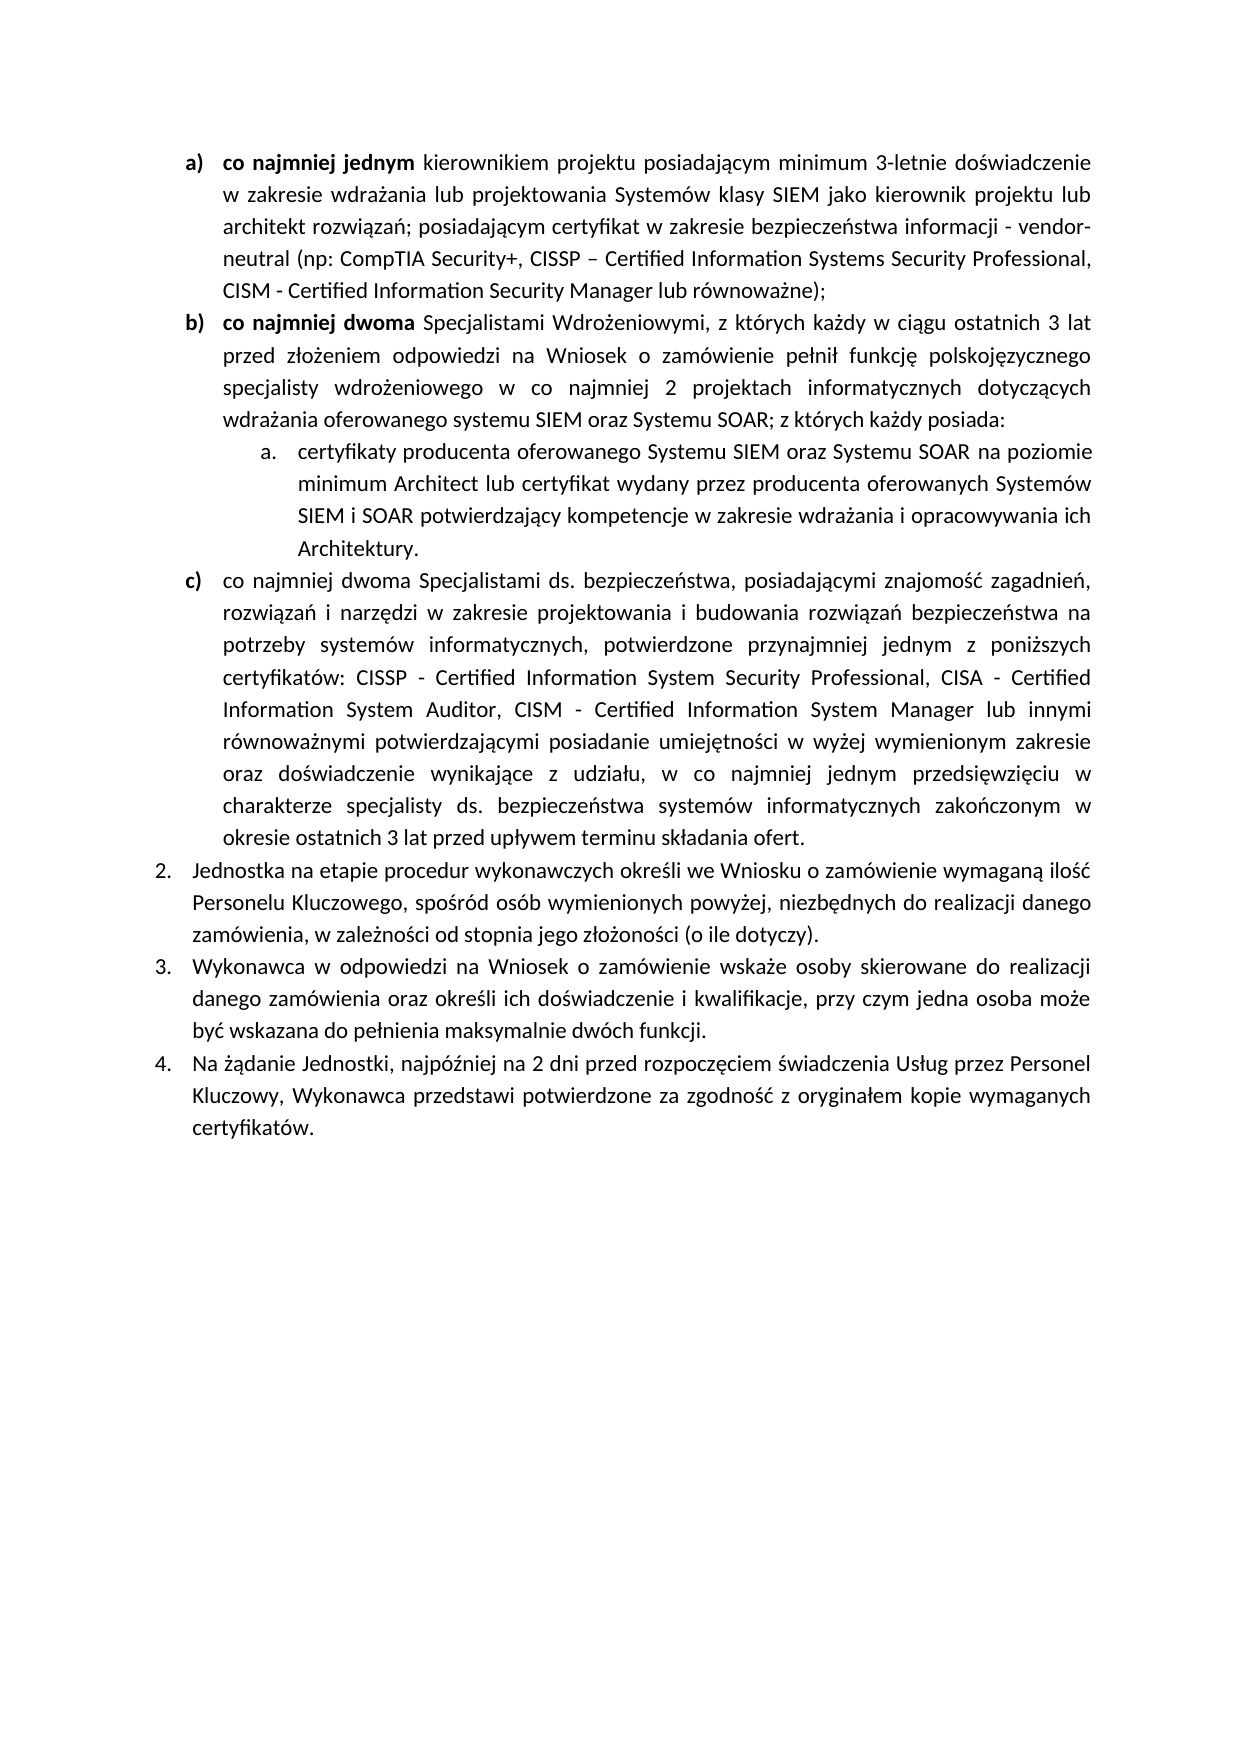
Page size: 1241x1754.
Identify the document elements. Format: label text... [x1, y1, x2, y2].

list co najmniej jednym kierownikiem projektu posiadającym minimum 3-letnie doświadczenie w zakresie wdrażania lub projektowania Systemów klasy SIEM jako kierownik projektu lub architekt rozwiązań; posiadającym certyfikat w zakresie bezpieczeństwa informacji - vendor-neutral (np: CompTIA Security+, CISSP – Certified Information Systems Security Professional, CISM - Certified Information Security Manager lub równoważne); [185, 148, 1093, 304]
list Jednostka na etapie procedur wykonawczych określi we Wniosku o zamówienie wymaganą ilość Personelu Kluczowego, spośród osób wymienionych powyżej, niezbędnych do realizacji danego zamówienia, w zależności od stopnia jego złożoności (o ile dotyczy). [154, 856, 1093, 948]
list certyfikaty producenta oferowanego Systemu SIEM oraz Systemu SOAR na poziomie minimum Architect lub certyfikat wydany przez producenta oferowanych Systemów SIEM i SOAR potwierdzający kompetencje w zakresie wdrażania i opracowywania ich Architektury. [260, 437, 1093, 562]
list Wykonawca w odpowiedzi na Wniosek o zamówienie wskaże osoby skierowane do realizacji danego zamówienia oraz określi ich doświadczenie i kwalifikacje, przy czym jedna osoba może być wskazana do pełnienia maksymalnie dwóch funkcji. [154, 952, 1093, 1045]
list Na żądanie Jednostki, najpóźniej na 2 dni przed rozpoczęciem świadczenia Usług przez Personel Kluczowy, Wykonawca przedstawi potwierdzone za zgodność z oryginałem kopie wymaganych certyfikatów. [154, 1049, 1093, 1141]
list co najmniej dwoma Specjalistami ds. bezpieczeństwa, posiadającymi znajomość zagadnień, rozwiązań i narzędzi w zakresie projektowania i budowania rozwiązań bezpieczeństwa na potrzeby systemów informatycznych, potwierdzone przynajmniej jednym z poniższych certyfikatów: CISSP - Certified Information System Security Professional, CISA - Certified Information System Auditor, CISM - Certified Information System Manager lub innymi równoważnymi potwierdzającymi posiadanie umiejętności w wyżej wymienionym zakresie oraz doświadczenie wynikające z udziału, w co najmniej jednym przedsięwzięciu w charakterze specjalisty ds. bezpieczeństwa systemów informatycznych zakończonym w okresie ostatnich 3 lat przed upływem terminu składania ofert. [185, 566, 1093, 852]
list co najmniej dwoma Specjalistami Wdrożeniowymi, z których każdy w ciągu ostatnich 3 lat przed złożeniem odpowiedzi na Wniosek o zamówienie pełnił funkcję polskojęzycznego specjalisty wdrożeniowego w co najmniej 2 projektach informatycznych dotyczących wdrażania oferowanego systemu SIEM oraz Systemu SOAR; z których każdy posiada: [185, 308, 1093, 433]
